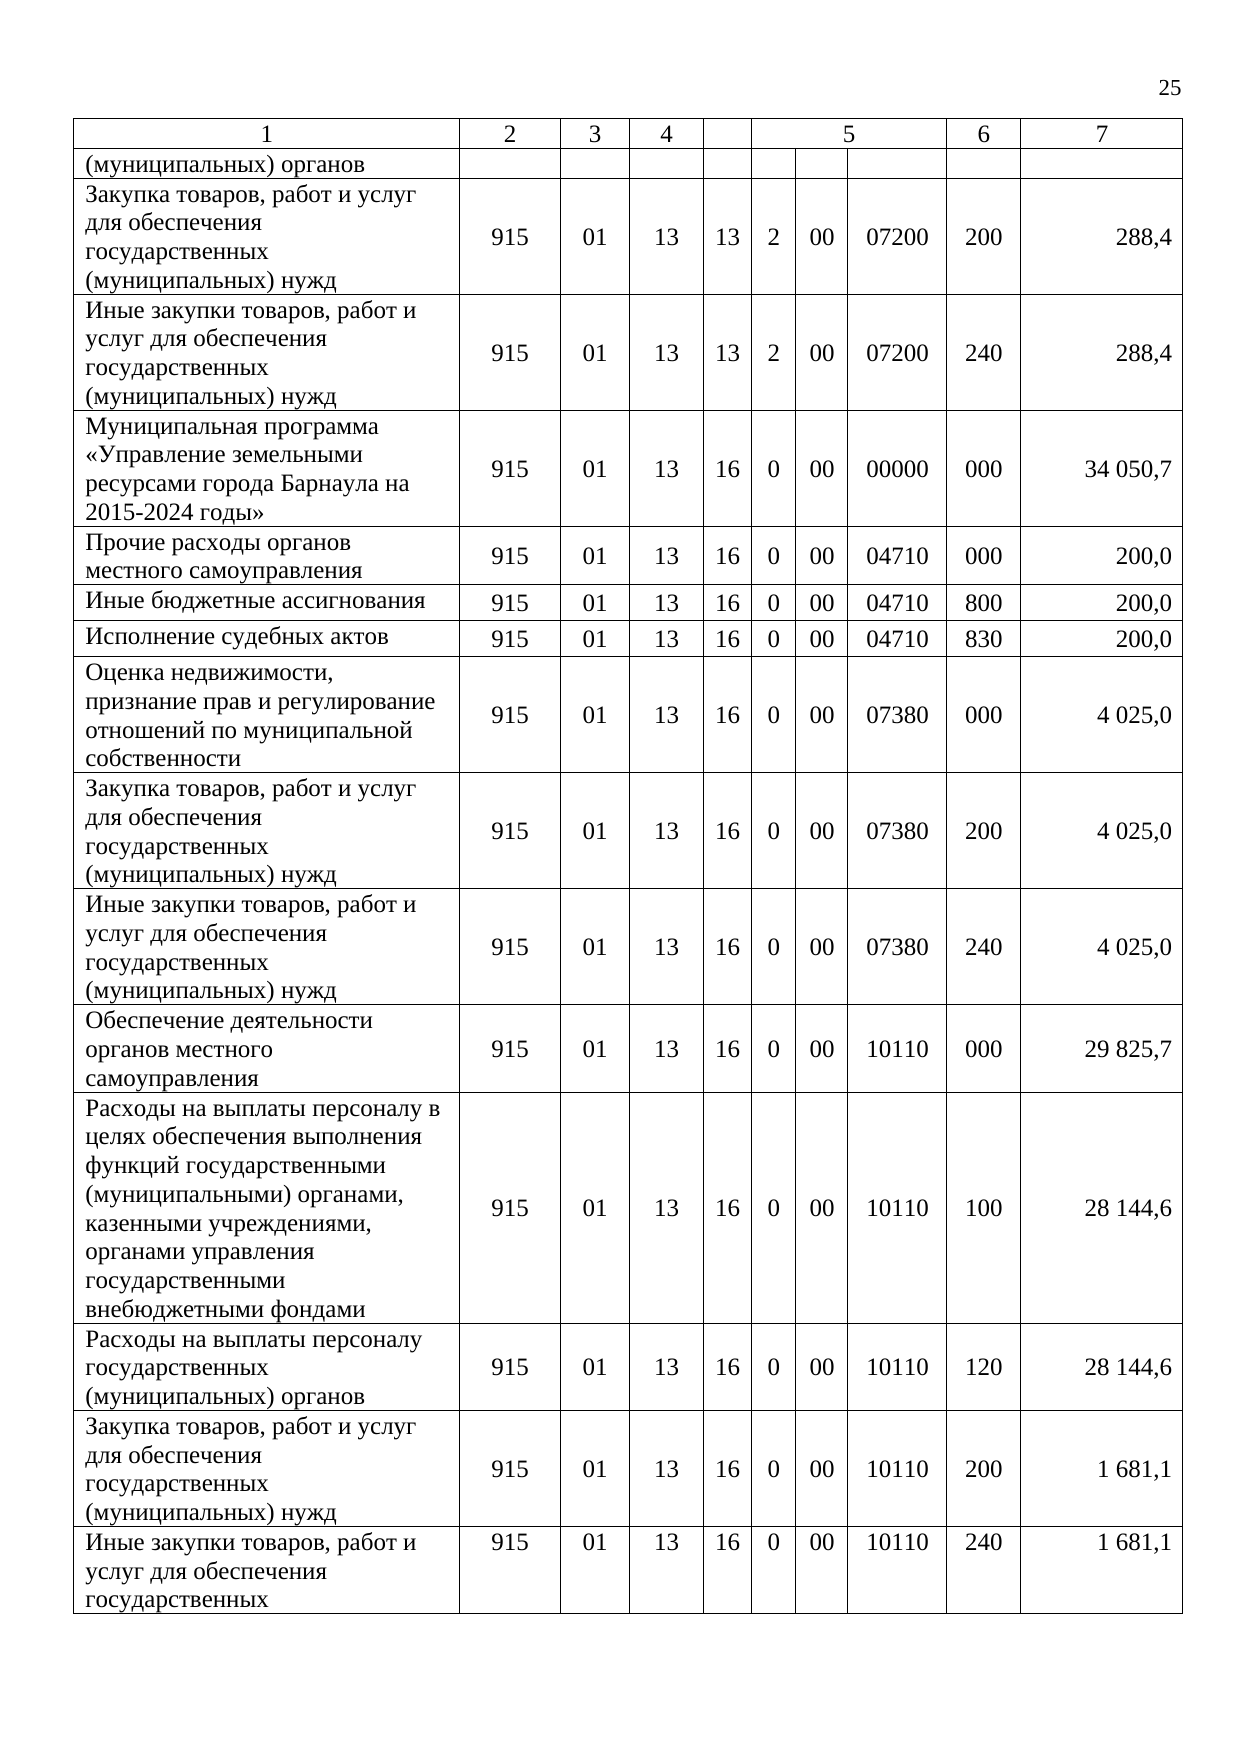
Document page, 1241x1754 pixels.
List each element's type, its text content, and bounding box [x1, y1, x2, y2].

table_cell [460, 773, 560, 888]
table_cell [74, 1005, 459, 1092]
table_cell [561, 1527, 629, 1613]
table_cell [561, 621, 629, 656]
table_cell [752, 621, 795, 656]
table_header 2 [460, 119, 560, 148]
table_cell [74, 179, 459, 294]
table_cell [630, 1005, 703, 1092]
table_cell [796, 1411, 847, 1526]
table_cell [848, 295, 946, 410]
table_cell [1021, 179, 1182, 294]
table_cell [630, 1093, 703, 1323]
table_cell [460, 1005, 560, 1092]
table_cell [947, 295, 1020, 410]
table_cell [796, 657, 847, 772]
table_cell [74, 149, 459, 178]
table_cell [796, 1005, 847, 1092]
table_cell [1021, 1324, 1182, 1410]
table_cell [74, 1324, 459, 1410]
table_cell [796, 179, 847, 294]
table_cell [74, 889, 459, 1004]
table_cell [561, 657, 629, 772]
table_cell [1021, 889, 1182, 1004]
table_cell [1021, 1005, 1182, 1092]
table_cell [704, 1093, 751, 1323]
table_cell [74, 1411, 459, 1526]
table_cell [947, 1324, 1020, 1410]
table_header 3 [561, 119, 629, 148]
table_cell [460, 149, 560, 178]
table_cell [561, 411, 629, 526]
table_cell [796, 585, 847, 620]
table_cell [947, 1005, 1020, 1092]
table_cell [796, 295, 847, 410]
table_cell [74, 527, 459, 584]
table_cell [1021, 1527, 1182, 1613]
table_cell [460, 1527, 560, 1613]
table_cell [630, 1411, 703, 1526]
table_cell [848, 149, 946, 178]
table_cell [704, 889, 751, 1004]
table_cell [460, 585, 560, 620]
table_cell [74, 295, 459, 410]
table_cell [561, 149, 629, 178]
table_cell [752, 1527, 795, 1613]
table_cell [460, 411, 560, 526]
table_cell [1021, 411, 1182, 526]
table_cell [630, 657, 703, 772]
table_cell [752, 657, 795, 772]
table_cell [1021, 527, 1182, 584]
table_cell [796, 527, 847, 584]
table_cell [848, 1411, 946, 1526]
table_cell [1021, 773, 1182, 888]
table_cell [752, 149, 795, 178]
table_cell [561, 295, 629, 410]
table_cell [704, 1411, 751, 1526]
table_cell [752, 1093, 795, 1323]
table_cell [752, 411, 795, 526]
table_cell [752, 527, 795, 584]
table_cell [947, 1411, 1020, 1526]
table_header 5 [752, 119, 946, 148]
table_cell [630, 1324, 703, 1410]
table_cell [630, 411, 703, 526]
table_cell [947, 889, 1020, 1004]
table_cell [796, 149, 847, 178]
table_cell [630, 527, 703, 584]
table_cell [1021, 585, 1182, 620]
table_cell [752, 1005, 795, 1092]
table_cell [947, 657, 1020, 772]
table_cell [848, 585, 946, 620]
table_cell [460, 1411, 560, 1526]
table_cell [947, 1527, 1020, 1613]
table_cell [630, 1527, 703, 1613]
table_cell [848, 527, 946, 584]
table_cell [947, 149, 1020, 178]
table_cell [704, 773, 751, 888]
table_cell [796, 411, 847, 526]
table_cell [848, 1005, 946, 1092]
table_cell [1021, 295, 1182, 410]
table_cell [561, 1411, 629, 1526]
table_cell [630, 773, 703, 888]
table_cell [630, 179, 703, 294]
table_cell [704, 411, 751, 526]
table_header 7 [1021, 119, 1182, 148]
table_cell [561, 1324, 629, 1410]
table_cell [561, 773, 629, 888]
table_header 4 [630, 119, 703, 148]
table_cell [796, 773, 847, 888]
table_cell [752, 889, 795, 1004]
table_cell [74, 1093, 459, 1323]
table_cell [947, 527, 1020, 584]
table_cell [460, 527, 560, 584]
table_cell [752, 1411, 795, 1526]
table_header 1 [74, 119, 459, 148]
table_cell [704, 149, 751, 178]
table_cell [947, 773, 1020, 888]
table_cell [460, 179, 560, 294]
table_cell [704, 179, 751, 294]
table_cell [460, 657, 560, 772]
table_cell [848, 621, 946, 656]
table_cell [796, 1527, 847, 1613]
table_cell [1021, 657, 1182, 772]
table_header 6 [947, 119, 1020, 148]
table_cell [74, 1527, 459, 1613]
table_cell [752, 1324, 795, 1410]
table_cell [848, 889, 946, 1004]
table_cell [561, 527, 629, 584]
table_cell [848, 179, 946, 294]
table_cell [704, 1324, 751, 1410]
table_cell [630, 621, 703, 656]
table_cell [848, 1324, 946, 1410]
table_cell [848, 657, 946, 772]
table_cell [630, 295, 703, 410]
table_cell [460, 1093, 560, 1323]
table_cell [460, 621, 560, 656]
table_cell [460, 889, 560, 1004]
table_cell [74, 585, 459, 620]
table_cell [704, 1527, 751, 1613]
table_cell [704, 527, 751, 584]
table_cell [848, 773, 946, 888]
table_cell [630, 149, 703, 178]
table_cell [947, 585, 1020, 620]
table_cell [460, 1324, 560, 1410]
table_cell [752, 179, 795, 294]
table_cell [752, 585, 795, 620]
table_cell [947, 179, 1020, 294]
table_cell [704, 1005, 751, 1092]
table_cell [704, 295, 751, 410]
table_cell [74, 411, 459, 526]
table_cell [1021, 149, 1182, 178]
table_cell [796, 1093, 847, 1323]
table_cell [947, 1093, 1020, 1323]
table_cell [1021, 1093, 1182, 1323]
table_header [704, 119, 751, 148]
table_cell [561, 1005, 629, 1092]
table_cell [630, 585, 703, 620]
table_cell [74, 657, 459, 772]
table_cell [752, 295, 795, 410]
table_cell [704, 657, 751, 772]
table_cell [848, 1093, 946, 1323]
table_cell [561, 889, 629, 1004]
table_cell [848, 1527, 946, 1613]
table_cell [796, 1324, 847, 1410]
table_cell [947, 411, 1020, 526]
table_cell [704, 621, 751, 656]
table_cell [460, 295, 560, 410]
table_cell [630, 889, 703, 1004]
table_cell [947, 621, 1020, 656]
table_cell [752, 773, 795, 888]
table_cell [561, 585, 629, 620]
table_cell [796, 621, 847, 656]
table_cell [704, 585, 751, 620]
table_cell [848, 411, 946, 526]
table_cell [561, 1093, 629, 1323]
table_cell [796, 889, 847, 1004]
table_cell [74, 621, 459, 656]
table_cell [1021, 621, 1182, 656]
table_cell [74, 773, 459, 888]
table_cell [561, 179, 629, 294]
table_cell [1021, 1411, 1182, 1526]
